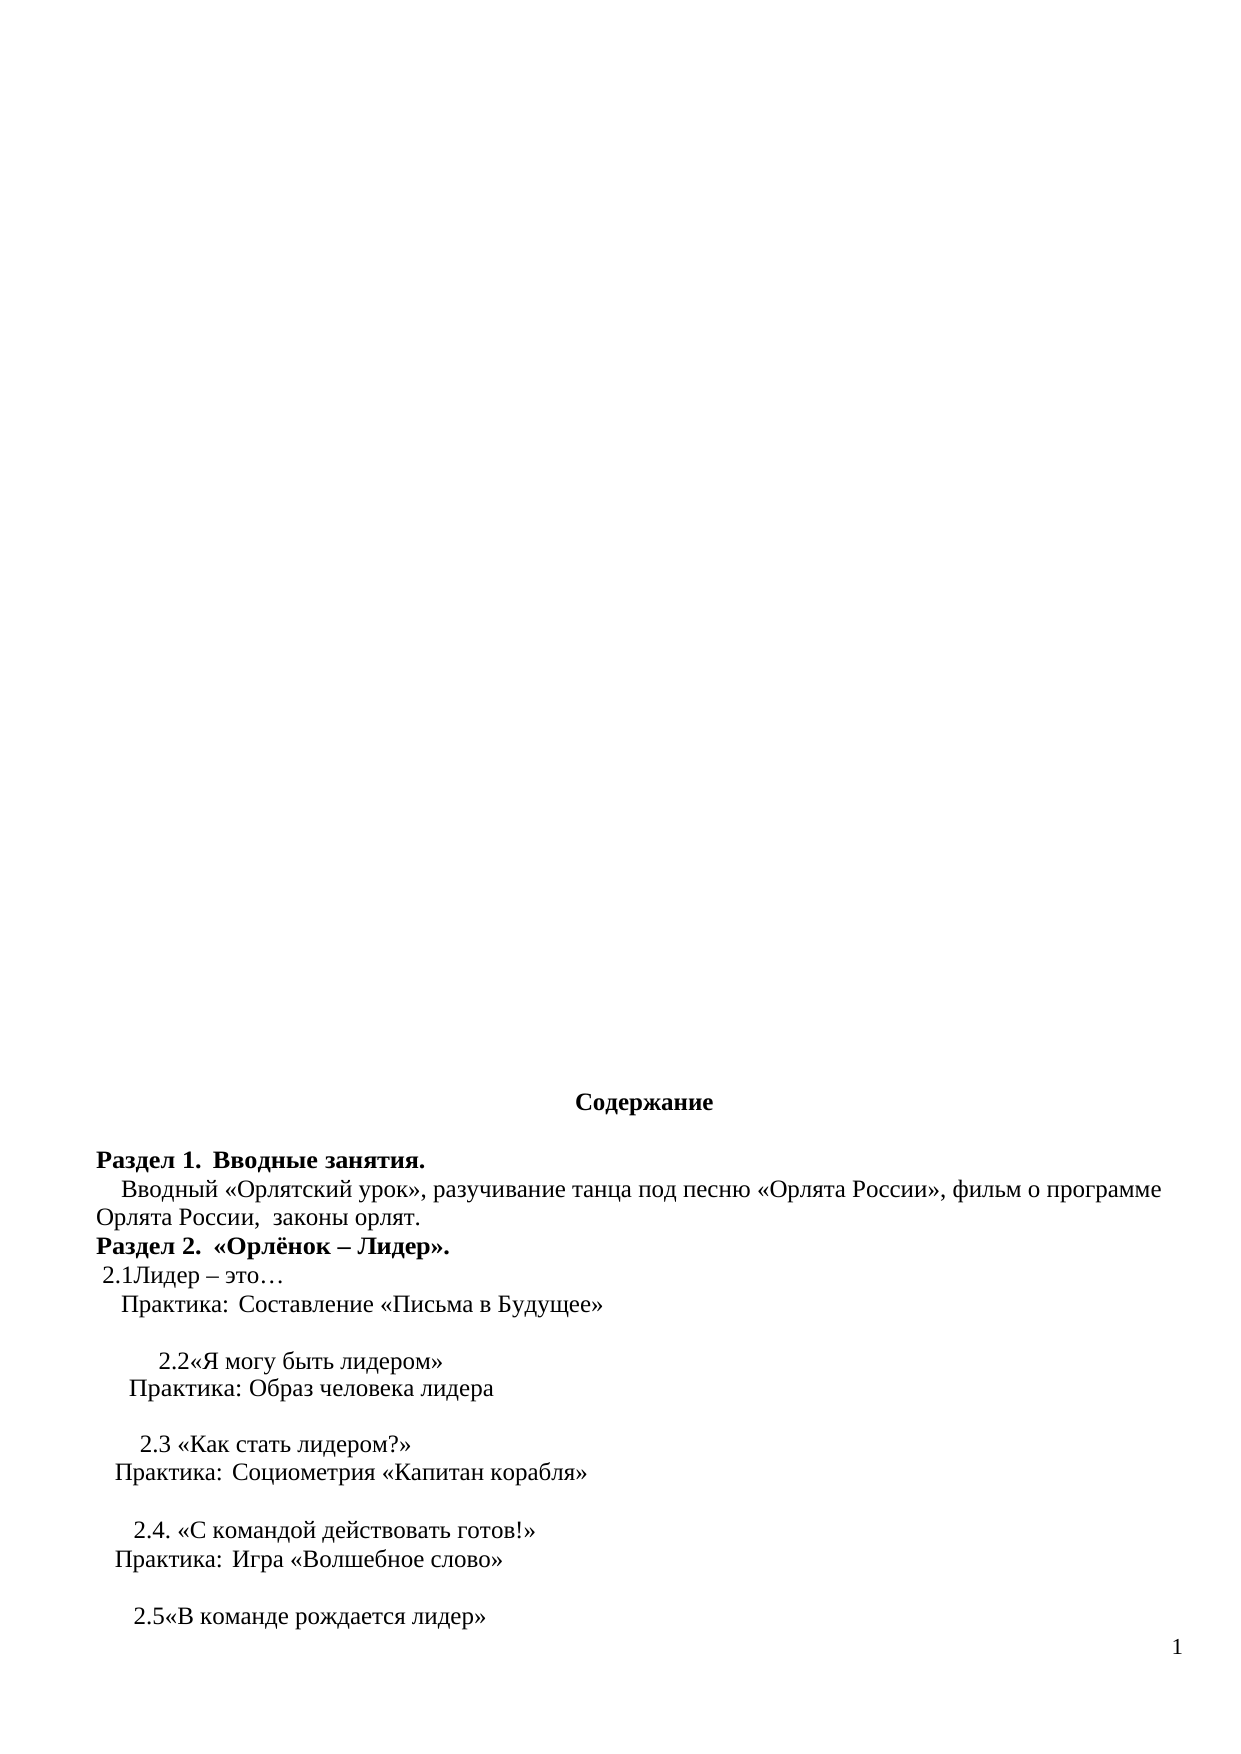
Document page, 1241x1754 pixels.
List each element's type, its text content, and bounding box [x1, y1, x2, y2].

text Раздел 1. Вводные занятия. [96, 1145, 1192, 1174]
text 2.1Лидер – это… [96, 1260, 1192, 1289]
text Практика: Игра «Волшебное слово» [96, 1544, 1192, 1572]
text 2.4. «С командой действовать готов!» [96, 1515, 1192, 1544]
text Содержание [96, 1087, 1192, 1116]
text Практика: Составление «Письма в Будущее» [96, 1289, 1192, 1317]
text Практика: Социометрия «Капитан корабля» [96, 1457, 1192, 1486]
text 2.2«Я могу быть лидером» [96, 1346, 1192, 1375]
text Вводный «Орлятский урок», разучивание танца под песню «Орлята России», фильм о программе Орлята России, законы орлят. [96, 1174, 1192, 1231]
text 2.5«В команде рождается лидер» [96, 1601, 1192, 1630]
text Практика: Образ человека лидера [96, 1375, 1192, 1402]
text Раздел 2. «Орлёнок – Лидер». [96, 1231, 1192, 1260]
text 2.3 «Как стать лидером?» [96, 1429, 1192, 1457]
